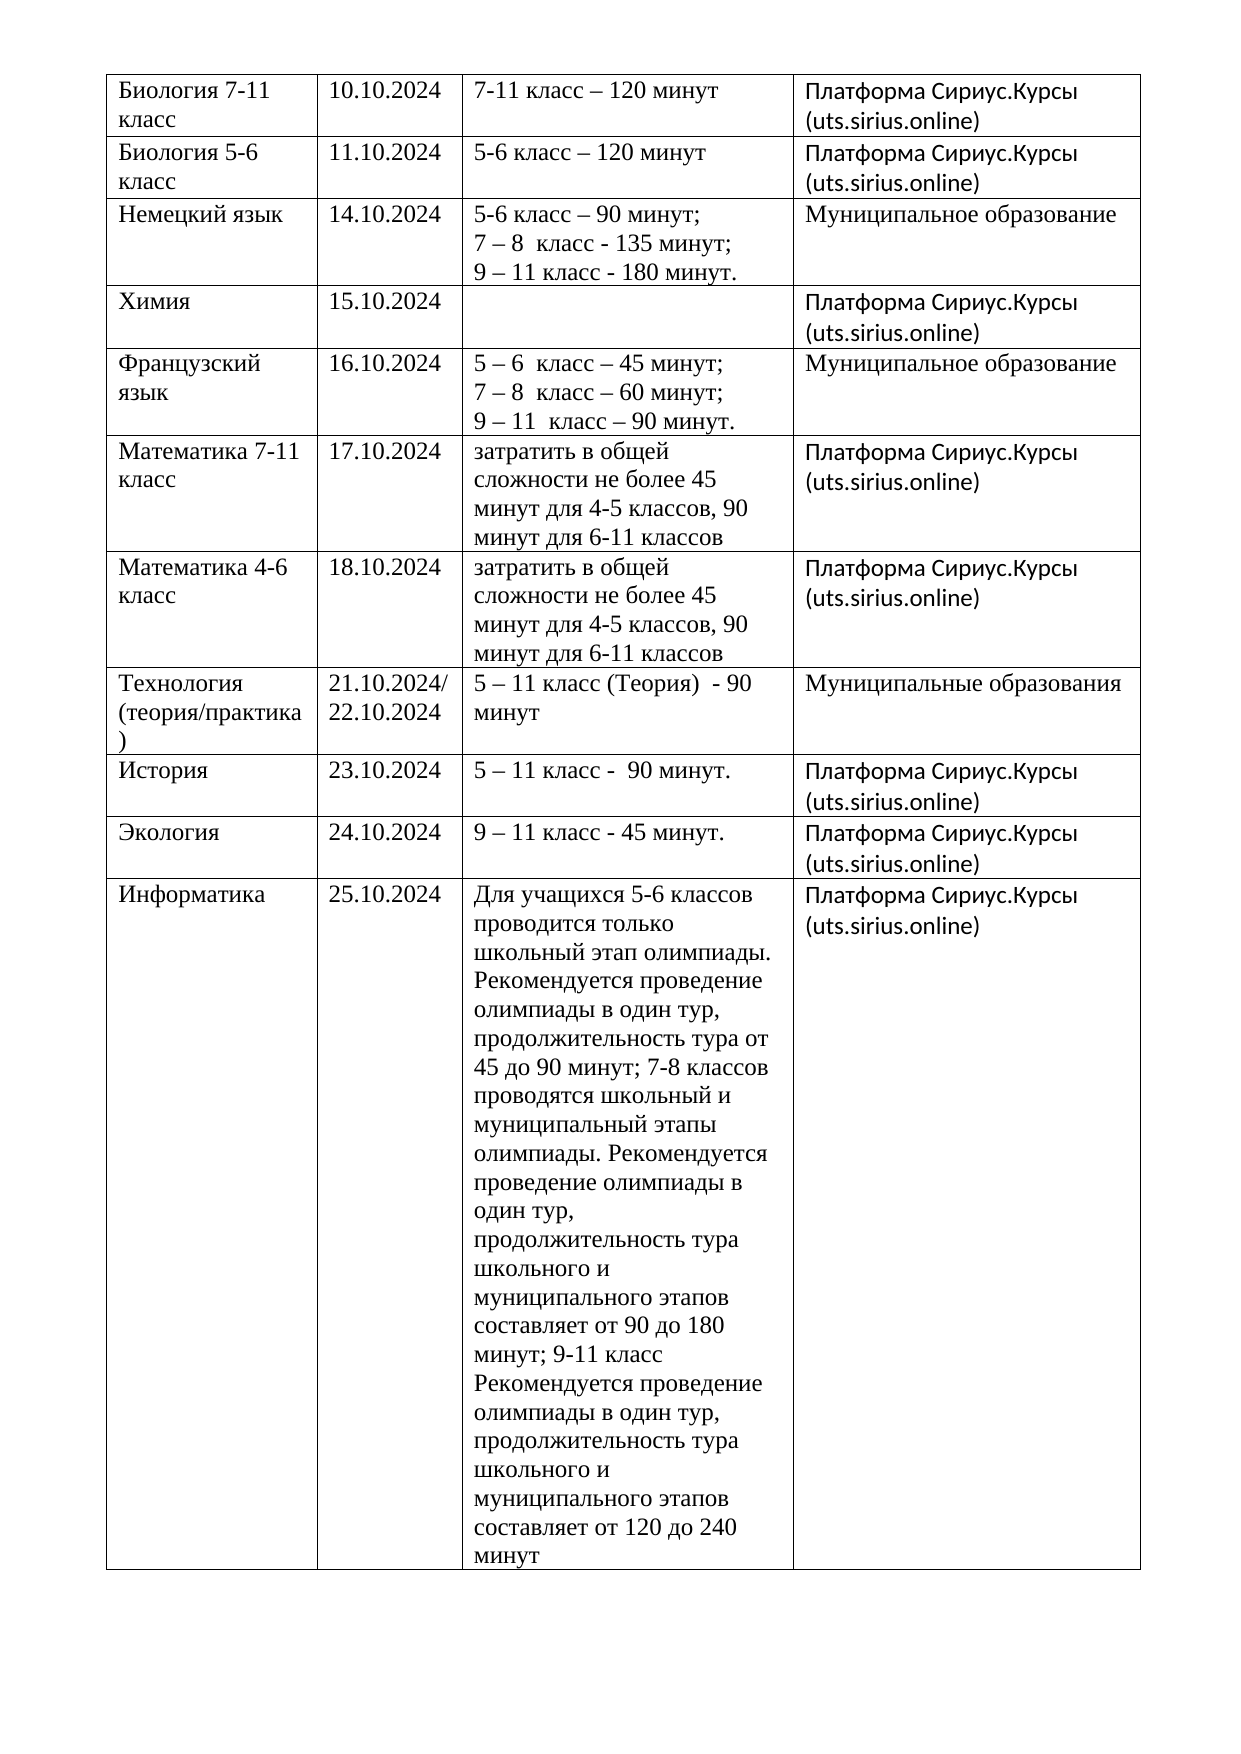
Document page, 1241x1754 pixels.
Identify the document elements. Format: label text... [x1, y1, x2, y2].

table_cell Химия [107, 286, 317, 347]
table_cell 11.10.2024 [318, 137, 462, 198]
table_cell Немецкий язык [107, 199, 317, 285]
table_cell Платформа Сириус.Курсы (uts.sirius.online) [794, 879, 1140, 1569]
table_cell Для учащихся 5-6 классов проводится только школьный этап олимпиады. Рекомендуется проведение олимпиады в один тур, продолжительность тура от 45 до 90 минут; 7-8 классов проводятся школьный и муниципальный этапы олимпиады. Рекомендуется проведение олимпиады в один тур, продолжительность тура школьного и муниципального этапов составляет от 90 до 180 минут; 9-11 класс Рекомендуется проведение олимпиады в один тур, продолжительность тура школьного и муниципального этапов составляет от 120 до 240 минут [463, 879, 793, 1569]
table_cell Платформа Сириус.Курсы (uts.sirius.online) [794, 286, 1140, 347]
table_cell 9 – 11 класс - 45 минут. [463, 817, 793, 878]
table_cell Математика 7-11 класс [107, 436, 317, 551]
table_cell 5-6 класс – 120 минут [463, 137, 793, 198]
table_cell Платформа Сириус.Курсы (uts.sirius.online) [794, 817, 1140, 878]
table_cell Биология 7-11 класс [107, 75, 317, 136]
table_cell 23.10.2024 [318, 755, 462, 816]
table_cell 7-11 класс – 120 минут [463, 75, 793, 136]
table_cell Французский язык [107, 349, 317, 435]
table_cell 16.10.2024 [318, 349, 462, 435]
table_cell Информатика [107, 879, 317, 1569]
table_cell 5-6 класс – 90 минут; 7 – 8 класс - 135 минут; 9 – 11 класс - 180 минут. [463, 199, 793, 285]
table_cell Биология 5-6 класс [107, 137, 317, 198]
table_cell затратить в общей сложности не более 45 минут для 4-5 классов, 90 минут для 6-11 классов [463, 436, 793, 551]
table_cell Муниципальное образование [794, 349, 1140, 435]
table_cell затратить в общей сложности не более 45 минут для 4-5 классов, 90 минут для 6-11 классов [463, 552, 793, 667]
table_cell 25.10.2024 [318, 879, 462, 1569]
table_cell 14.10.2024 [318, 199, 462, 285]
table_cell 15.10.2024 [318, 286, 462, 347]
table_cell Экология [107, 817, 317, 878]
table_cell 17.10.2024 [318, 436, 462, 551]
table_cell 5 – 6 класс – 45 минут; 7 – 8 класс – 60 минут; 9 – 11 класс – 90 минут. [463, 349, 793, 435]
table_cell Технология (теория/практика) [107, 668, 317, 754]
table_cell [794, 75, 1140, 136]
table_cell Муниципальное образование [794, 199, 1140, 285]
table_cell 24.10.2024 [318, 817, 462, 878]
table_cell 5 – 11 класс - 90 минут. [463, 755, 793, 816]
table_cell 5 – 11 класс (Теория) - 90 минут [463, 668, 793, 754]
table_cell Математика 4-6 класс [107, 552, 317, 667]
table_cell 10.10.2024 [318, 75, 462, 136]
table_cell 21.10.2024/ 22.10.2024 [318, 668, 462, 754]
table_cell [463, 286, 793, 347]
table_cell 18.10.2024 [318, 552, 462, 667]
table_cell Платформа Сириус.Курсы (uts.sirius.online) [794, 436, 1140, 551]
table_cell История [107, 755, 317, 816]
table_cell Муниципальные образования [794, 668, 1140, 754]
table_cell Платформа Сириус.Курсы (uts.sirius.online) [794, 755, 1140, 816]
table_cell Платформа Сириус.Курсы (uts.sirius.online) [794, 552, 1140, 667]
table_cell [794, 137, 1140, 198]
